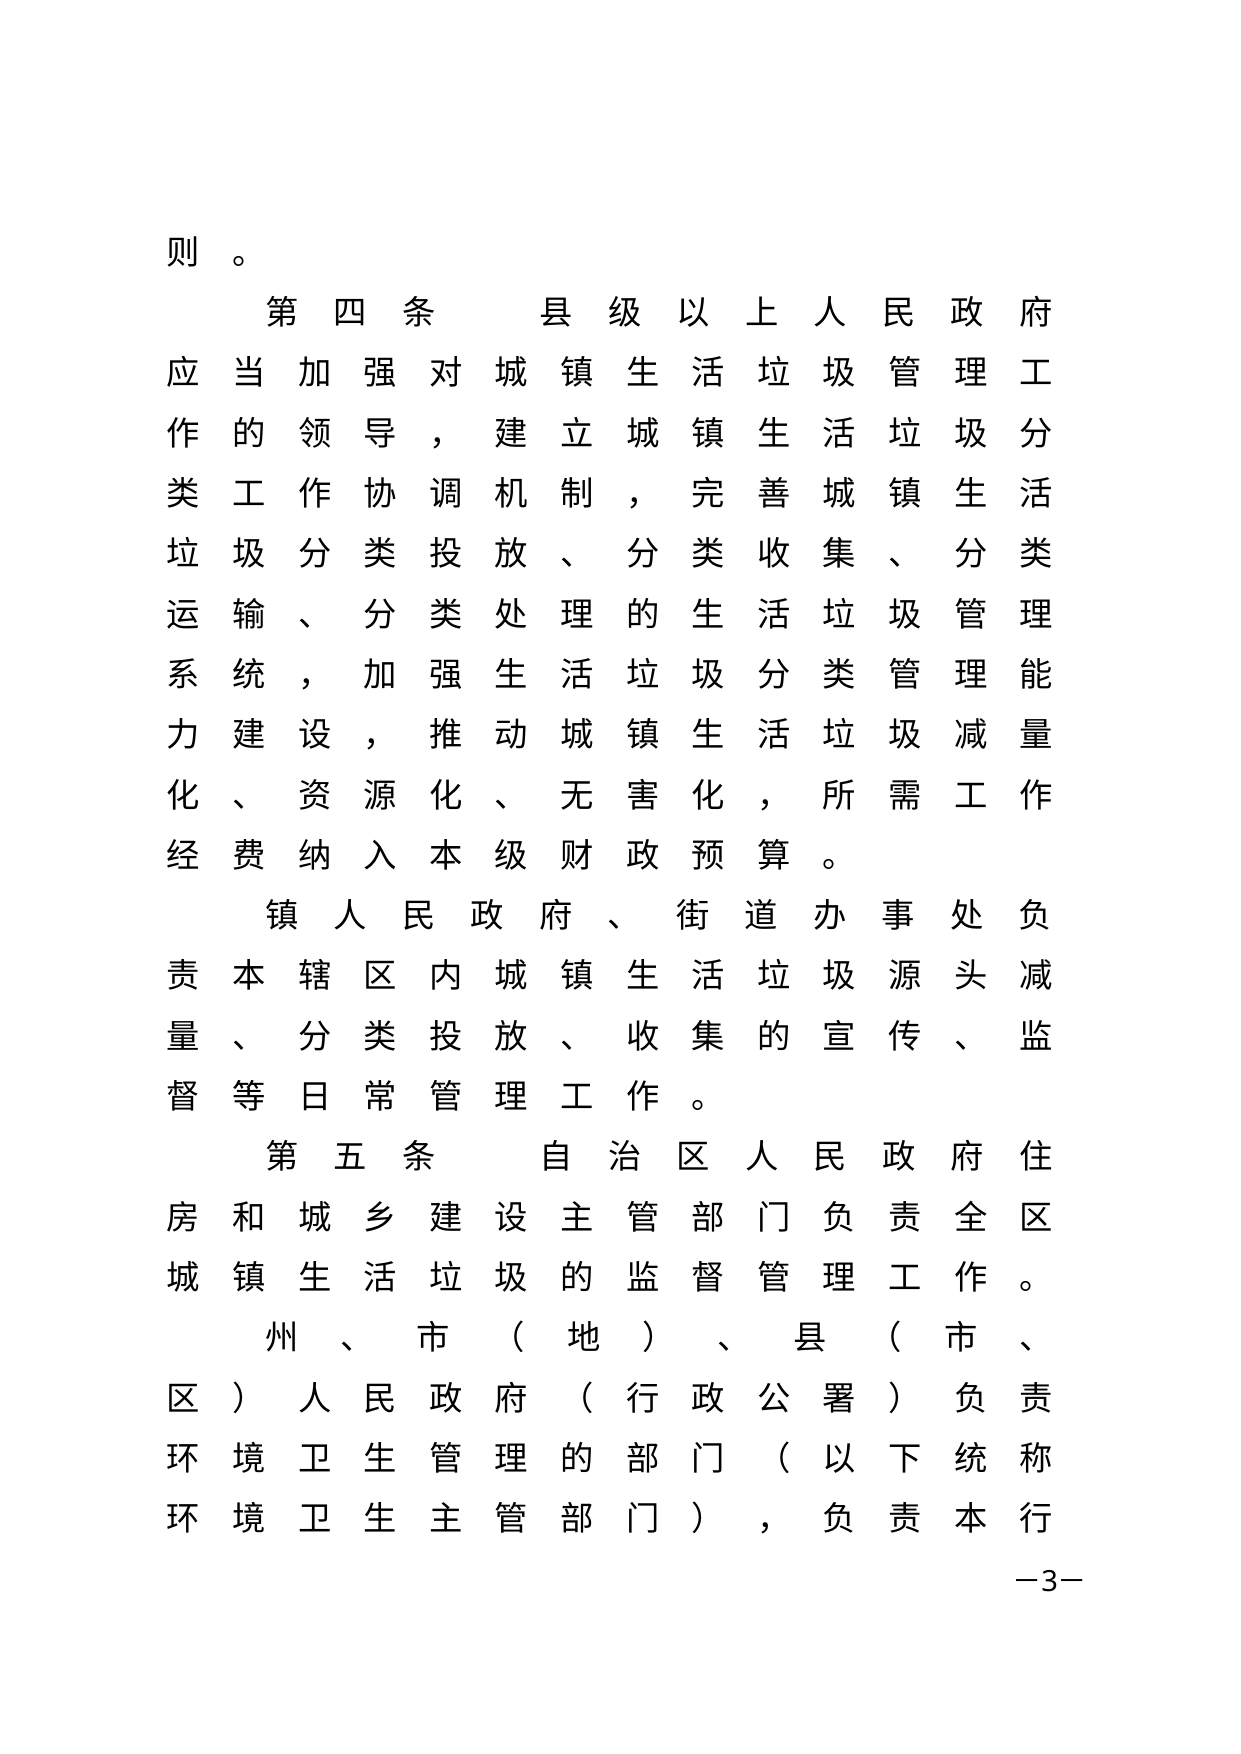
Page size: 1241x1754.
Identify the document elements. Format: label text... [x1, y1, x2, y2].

text 第五条 自治区人民政府住房和城乡建设主管部门负责全区城镇生活垃圾的监督管理工作。 [167, 1124, 1085, 1305]
text 州、市（地）、县（市、区）人民政府（行政公署）负责环境卫生管理的部门（以下统称环境卫生主管部门），负责本行政区域内城镇生活垃圾的监督管理工作。 [167, 1305, 1085, 1546]
text 第三条 城镇生活垃圾管理遵循政府推动、市场运作、全民参与、因地制宜、简便易行的原则。 [167, 219, 1085, 280]
text 第四条 县级以上人民政府应当加强对城镇生活垃圾管理工作的领导，建立城镇生活垃圾分类工作协调机制，完善城镇生活垃圾分类投放、分类收集、分类运输、分类处理的生活垃圾管理系统，加强生活垃圾分类管理能力建设，推动城镇生活垃圾减量化、资源化、无害化，所需工作经费纳入本级财政预算。 [167, 280, 1085, 883]
text 镇人民政府、街道办事处负责本辖区内城镇生活垃圾源头减量、分类投放、收集的宣传、监督等日常管理工作。 [167, 883, 1085, 1124]
